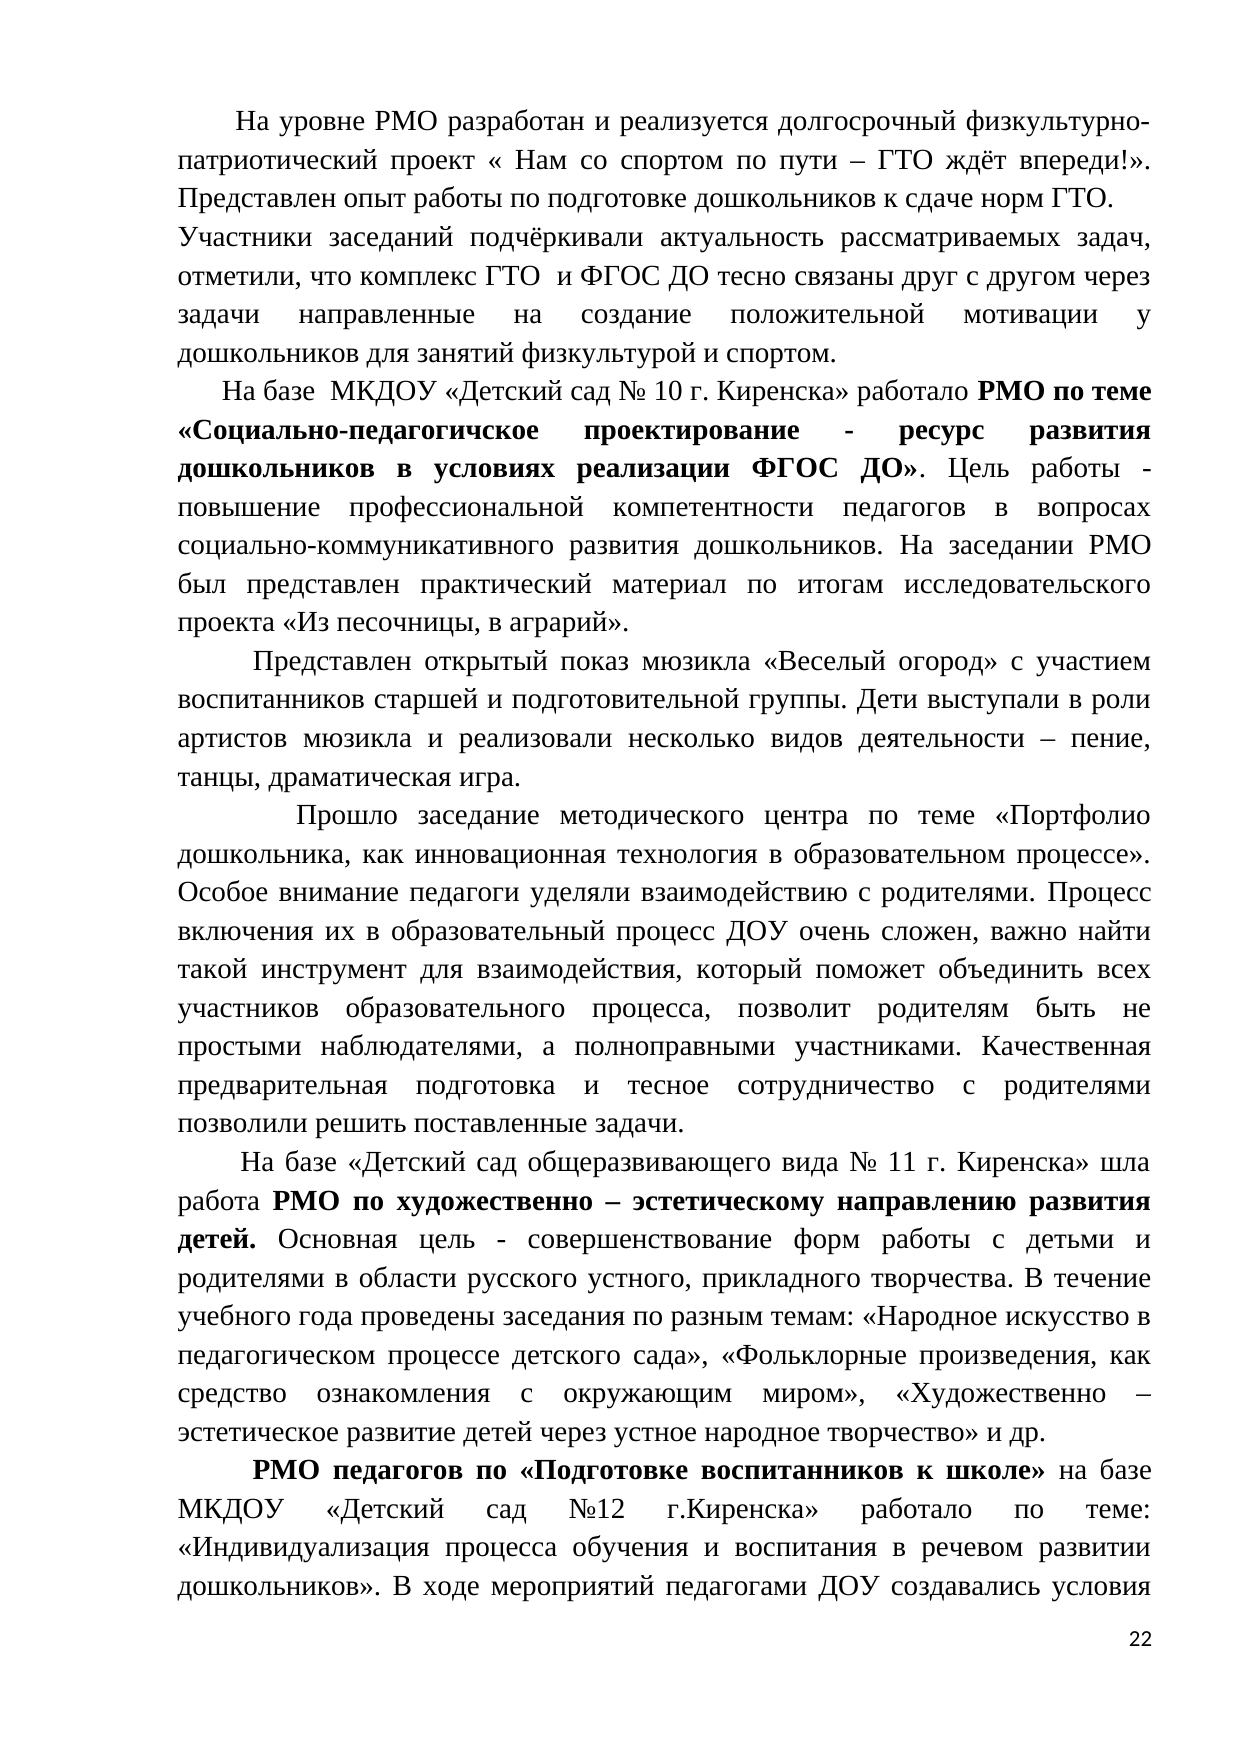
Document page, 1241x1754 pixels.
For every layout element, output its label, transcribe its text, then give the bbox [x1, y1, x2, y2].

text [177, 1452, 1152, 1602]
text На уровне РМО разработан и реализуется долгосрочный физкультурно-патриотический проект « Нам со спортом по пути – ГТО ждёт впереди!». Представлен опыт работы по подготовке дошкольников к сдаче норм ГТО. [177, 103, 1152, 214]
text Прошло заседание методического центра по теме «Портфолио дошкольника, как инновационная технология в образовательном процессе». Особое внимание педагоги уделяли взаимодействию с родителями. Процесс включения их в образовательный процесс ДОУ очень сложен, важно найти такой инструмент для взаимодействия, который поможет объединить всех участников образовательного процесса, позволит родителям быть не простыми наблюдателями, а полноправными участниками. Качественная предварительная подготовка и тесное сотрудничество с родителями позволили решить поставленные задачи. [177, 797, 1152, 1139]
text На базе МКДОУ «Детский сад № 10 г. Киренска» работало РМО по теме «Социально-педагогичское проектирование - ресурс развития дошкольников в условиях реализации ФГОС ДО». Цель работы - повышение профессиональной компетентности педагогов в вопросах социально-коммуникативного развития дошкольников. На заседании РМО был представлен практический материал по итогам исследовательского проекта «Из песочницы, в аграрий». [177, 522, 1152, 638]
text Представлен открытый показ мюзикла «Веселый огород» с участием воспитанников старшей и подготовительной группы. Дети выступали в роли артистов мюзикла и реализовали несколько видов деятельности – пение, танцы, драматическая игра. [177, 643, 1152, 792]
text На базе «Детский сад общеразвивающего вида № 11 г. Киренска» шла работа РМО по художественно – эстетическому направлению развития детей. Основная цель - совершенствование форм работы с детьми и родителями в области русского устного, прикладного творчества. В течение учебного года проведены заседания по разным темам: «Народное искусство в педагогическом процессе детского сада», «Фольклорные произведения, как средство ознакомления с окружающим миром», «Художественно – эстетическое развитие детей через устное народное творчество» и др. [177, 1144, 1152, 1447]
text Участники заседаний подчёркивали актуальность рассматриваемых задач, отметили, что комплекс ГТО и ФГОС ДО тесно связаны друг с другом через задачи направленные на создание положительной мотивации у дошкольников для занятий физкультурой и спортом. [177, 219, 1152, 368]
text На базе МКДОУ «Детский сад № 10 г. Киренска» работало РМО по теме «Социально-педагогичское проектирование - ресурс развития дошкольников в условиях реализации ФГОС ДО». Цель работы - повышение профессиональной компетентности педагогов в вопросах социально-коммуникативного развития дошкольников. На заседании РМО был представлен практический материал по итогам исследовательского проекта «Из песочницы, в аграрий». [177, 373, 1152, 489]
